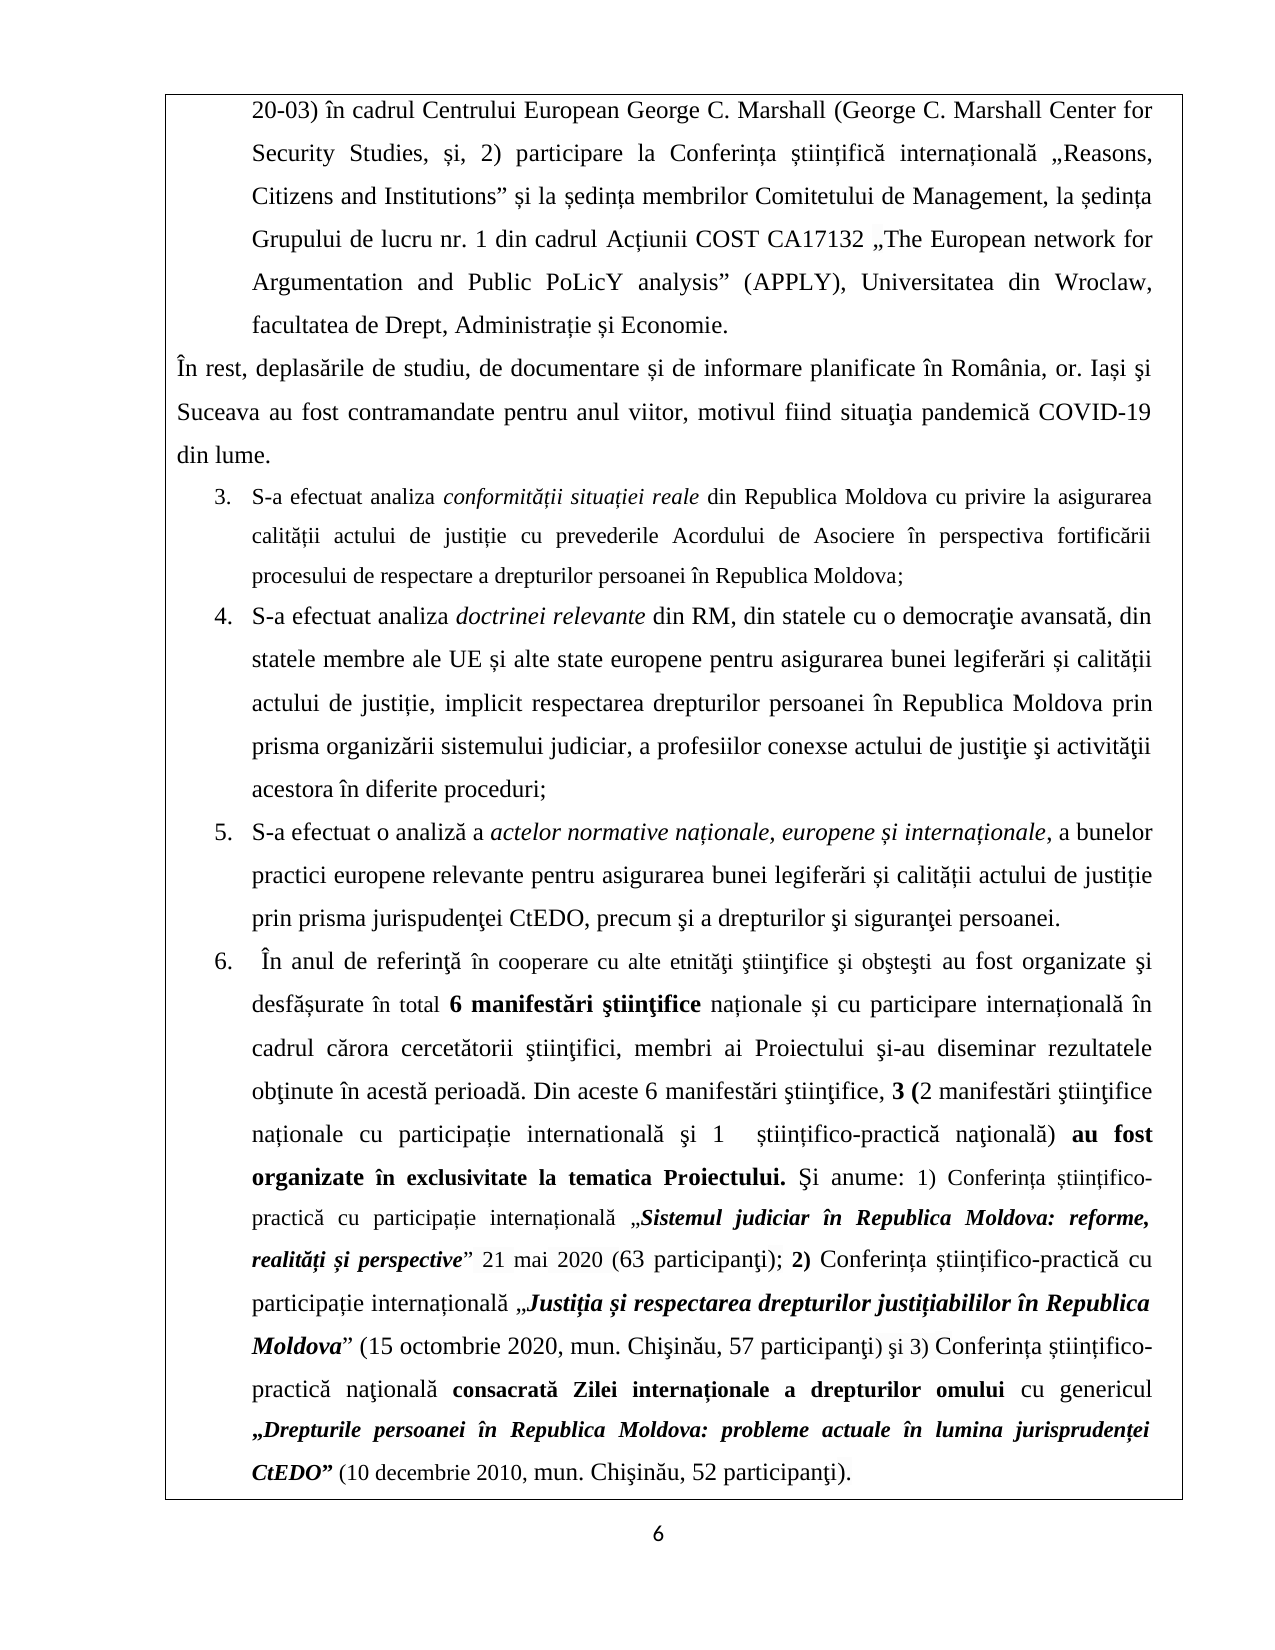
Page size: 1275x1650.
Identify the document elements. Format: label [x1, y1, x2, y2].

table_header [166, 95, 1182, 1498]
